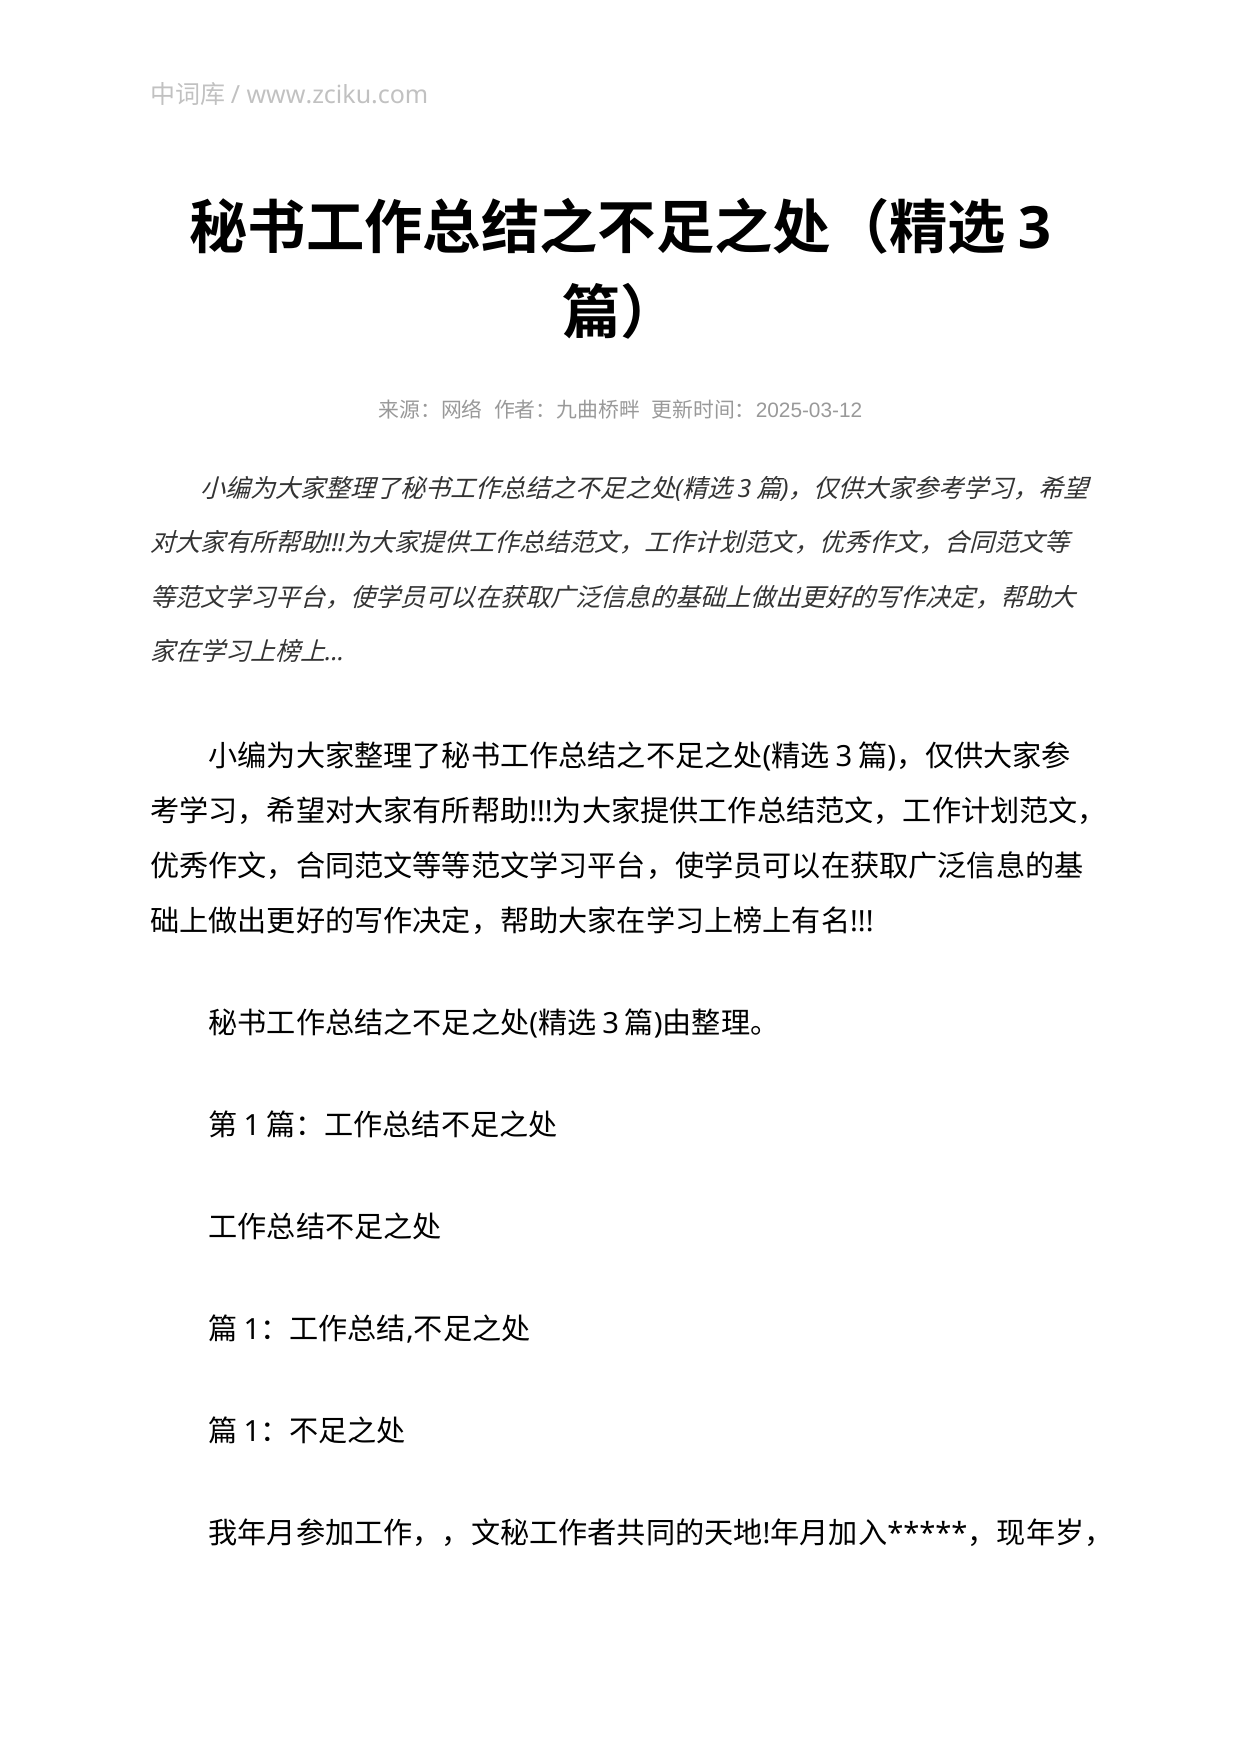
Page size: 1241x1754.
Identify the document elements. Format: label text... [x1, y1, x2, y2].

text 工作总结不足之处 [150, 1203, 1090, 1246]
text 篇1：不足之处 [150, 1407, 1090, 1449]
text 第1篇：工作总结不足之处 [150, 1101, 1090, 1144]
text 来源：网络 作者：九曲桥畔 更新时间：2025-03-12 [150, 397, 1090, 421]
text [150, 1509, 1090, 1552]
text 小编为大家整理了秘书工作总结之不足之处(精选3篇)，仅供大家参考学习，希望对大家有所帮助!!!为大家提供工作总结范文，工作计划范文，优秀作文，合同范文等等范文学习平台，使学员可以在获取广泛信息的基础上做出更好的写作决定，帮助大家在学习上榜上... [150, 468, 1090, 668]
text 篇1：工作总结,不足之处 [150, 1305, 1090, 1348]
text 秘书工作总结之不足之处(精选3篇)由整理。 [150, 999, 1090, 1042]
subtitle 秘书工作总结之不足之处（精选3篇） [150, 181, 1090, 351]
text 小编为大家整理了秘书工作总结之不足之处(精选3篇)，仅供大家参考学习，希望对大家有所帮助!!!为大家提供工作总结范文，工作计划范文，优秀作文，合同范文等等范文学习平台，使学员可以在获取广泛信息的基础上做出更好的写作决定，帮助大家在学习上榜上有名!!! [150, 733, 1090, 940]
